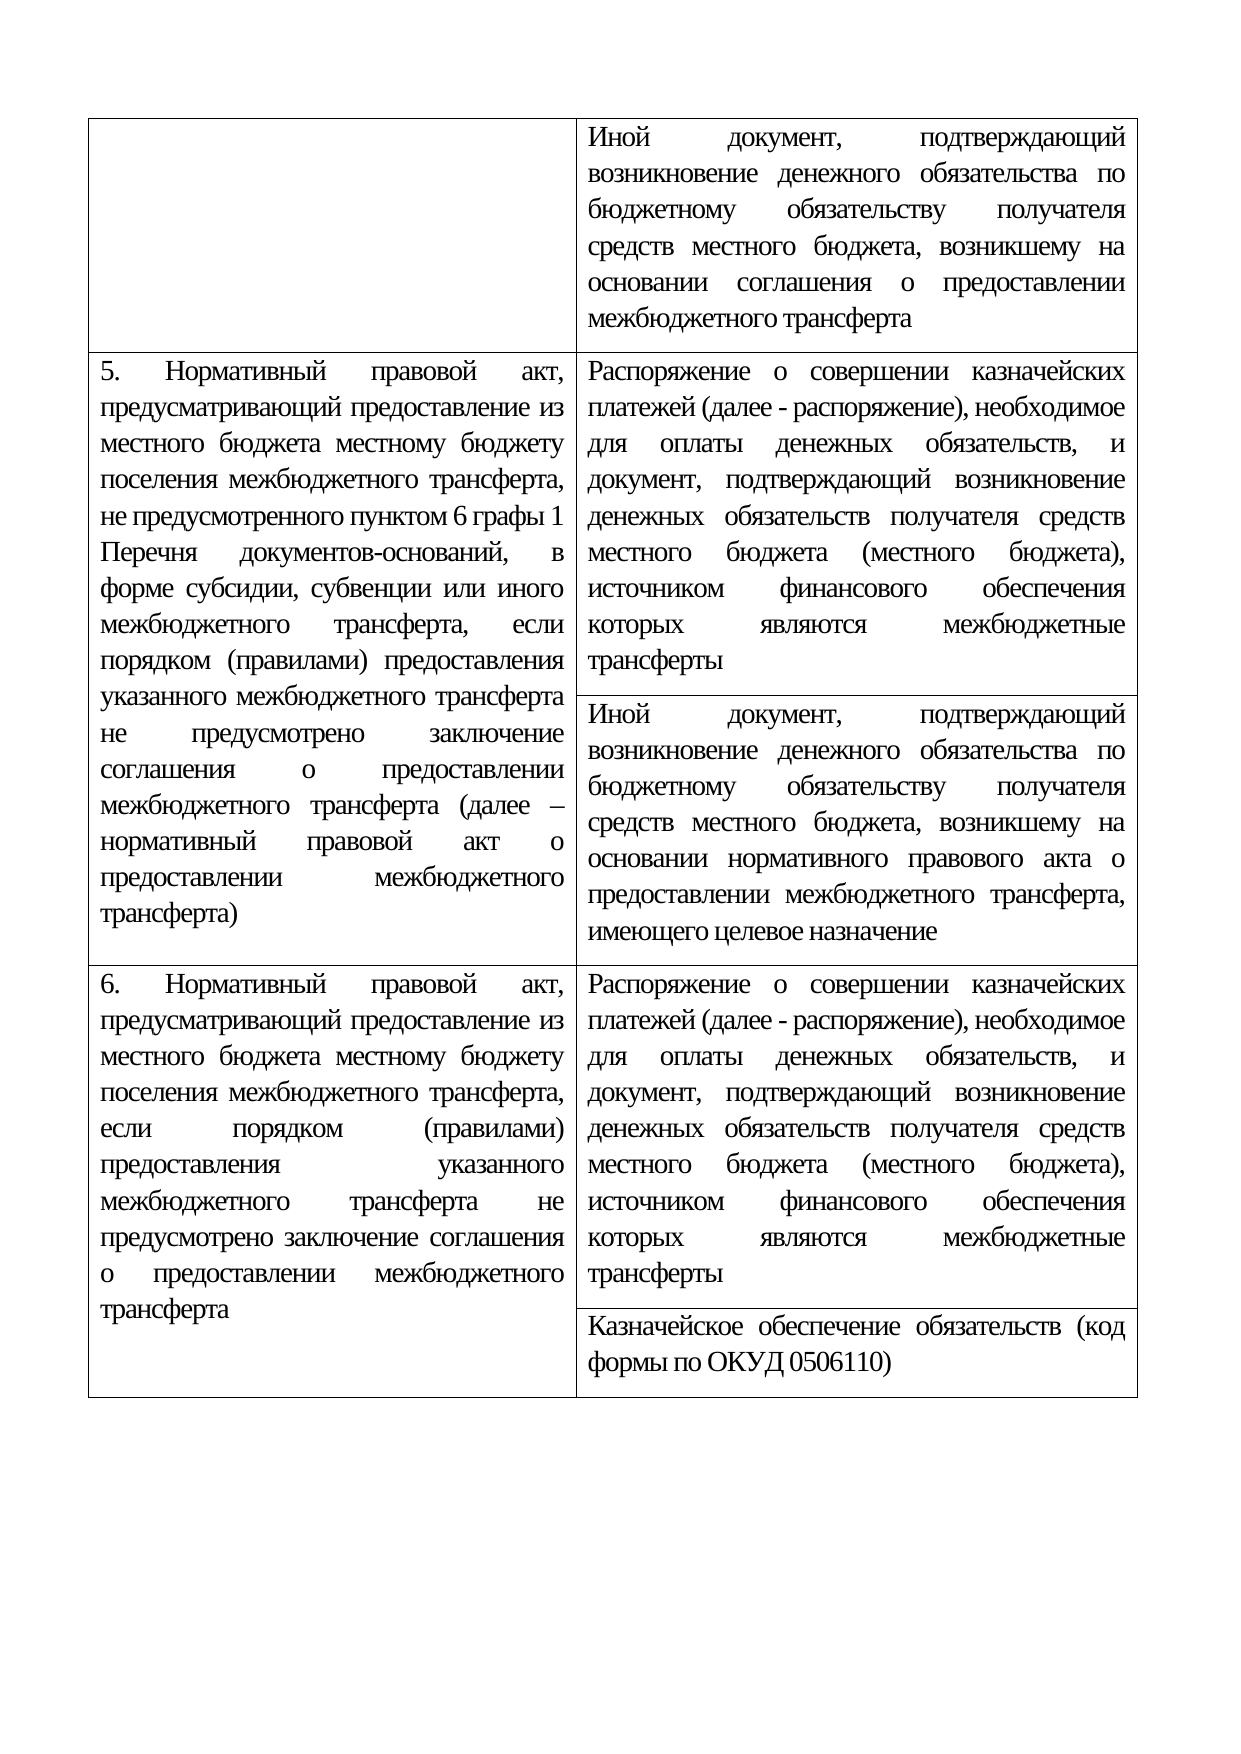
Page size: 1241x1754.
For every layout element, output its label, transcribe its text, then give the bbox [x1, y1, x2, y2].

table_cell 6. Нормативный правовой акт, предусматривающий предоставление из местного бюджета местному бюджету поселения межбюджетного трансферта, если порядком (правилами) предоставления указанного межбюджетного трансферта не предусмотрено заключение соглашения о предоставлении межбюджетного трансферта [89, 966, 576, 1397]
table_cell Иной документ, подтверждающий возникновение денежного обязательства по бюджетному обязательству получателя средств местного бюджета, возникшему на основании соглашения о предоставлении межбюджетного трансферта [577, 119, 1137, 352]
table_cell 5. Нормативный правовой акт, предусматривающий предоставление из местного бюджета местному бюджету поселения межбюджетного трансферта, не предусмотренного пунктом 6 графы 1 Перечня документов-оснований, в форме субсидии, субвенции или иного межбюджетного трансферта, если порядком (правилами) предоставления указанного межбюджетного трансферта не предусмотрено заключение соглашения о предоставлении межбюджетного трансферта (далее – нормативный правовой акт о предоставлении межбюджетного трансферта) [89, 353, 576, 965]
table_cell Казначейское обеспечение обязательств (код формы по ОКУД 0506110) [577, 1309, 1137, 1397]
table_cell Иной документ, подтверждающий возникновение денежного обязательства по бюджетному обязательству получателя средств местного бюджета, возникшему на основании нормативного правового акта о предоставлении межбюджетного трансферта, имеющего целевое назначение [577, 696, 1137, 965]
